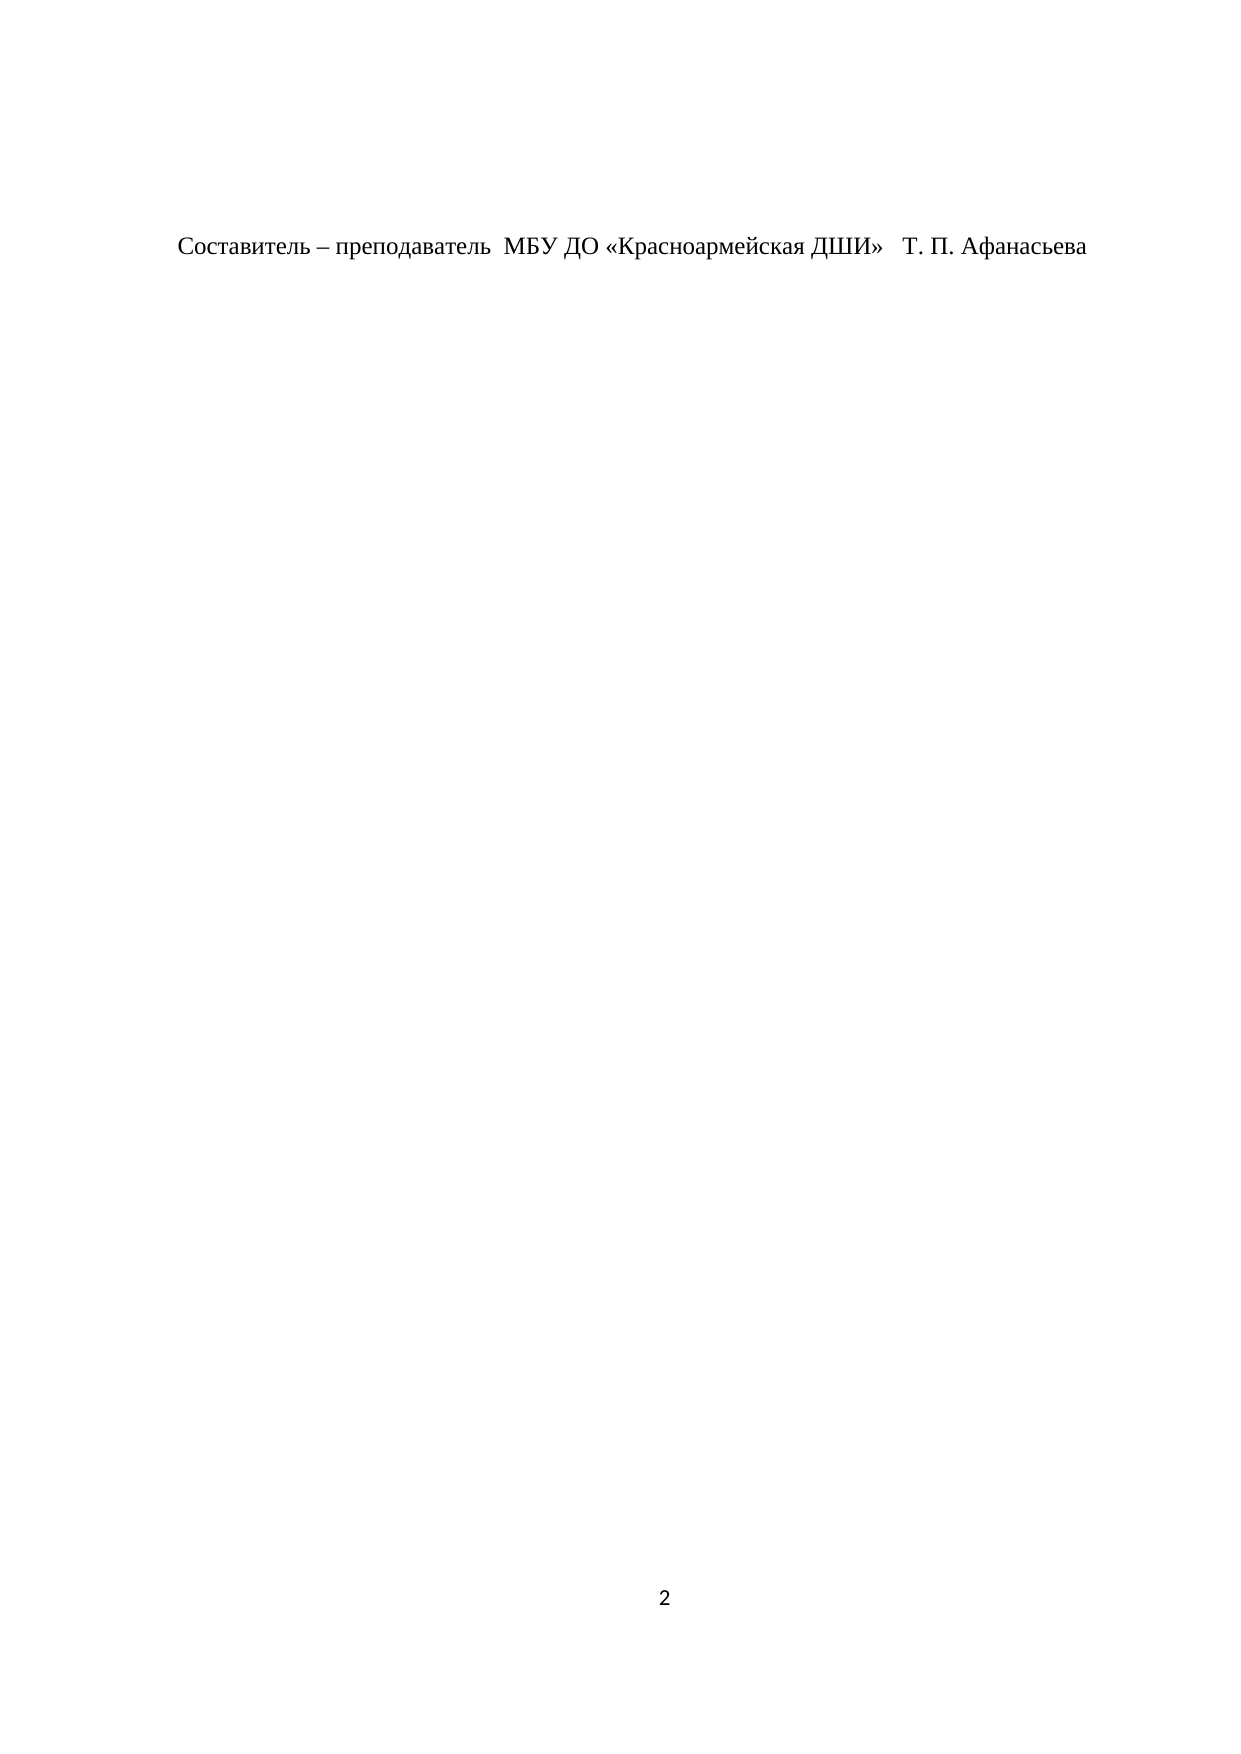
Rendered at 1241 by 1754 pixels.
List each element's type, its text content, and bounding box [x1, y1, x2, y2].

text Составитель – преподаватель МБУ ДО «Красноармейская ДШИ» Т. П. Афанасьева [177, 233, 1114, 260]
